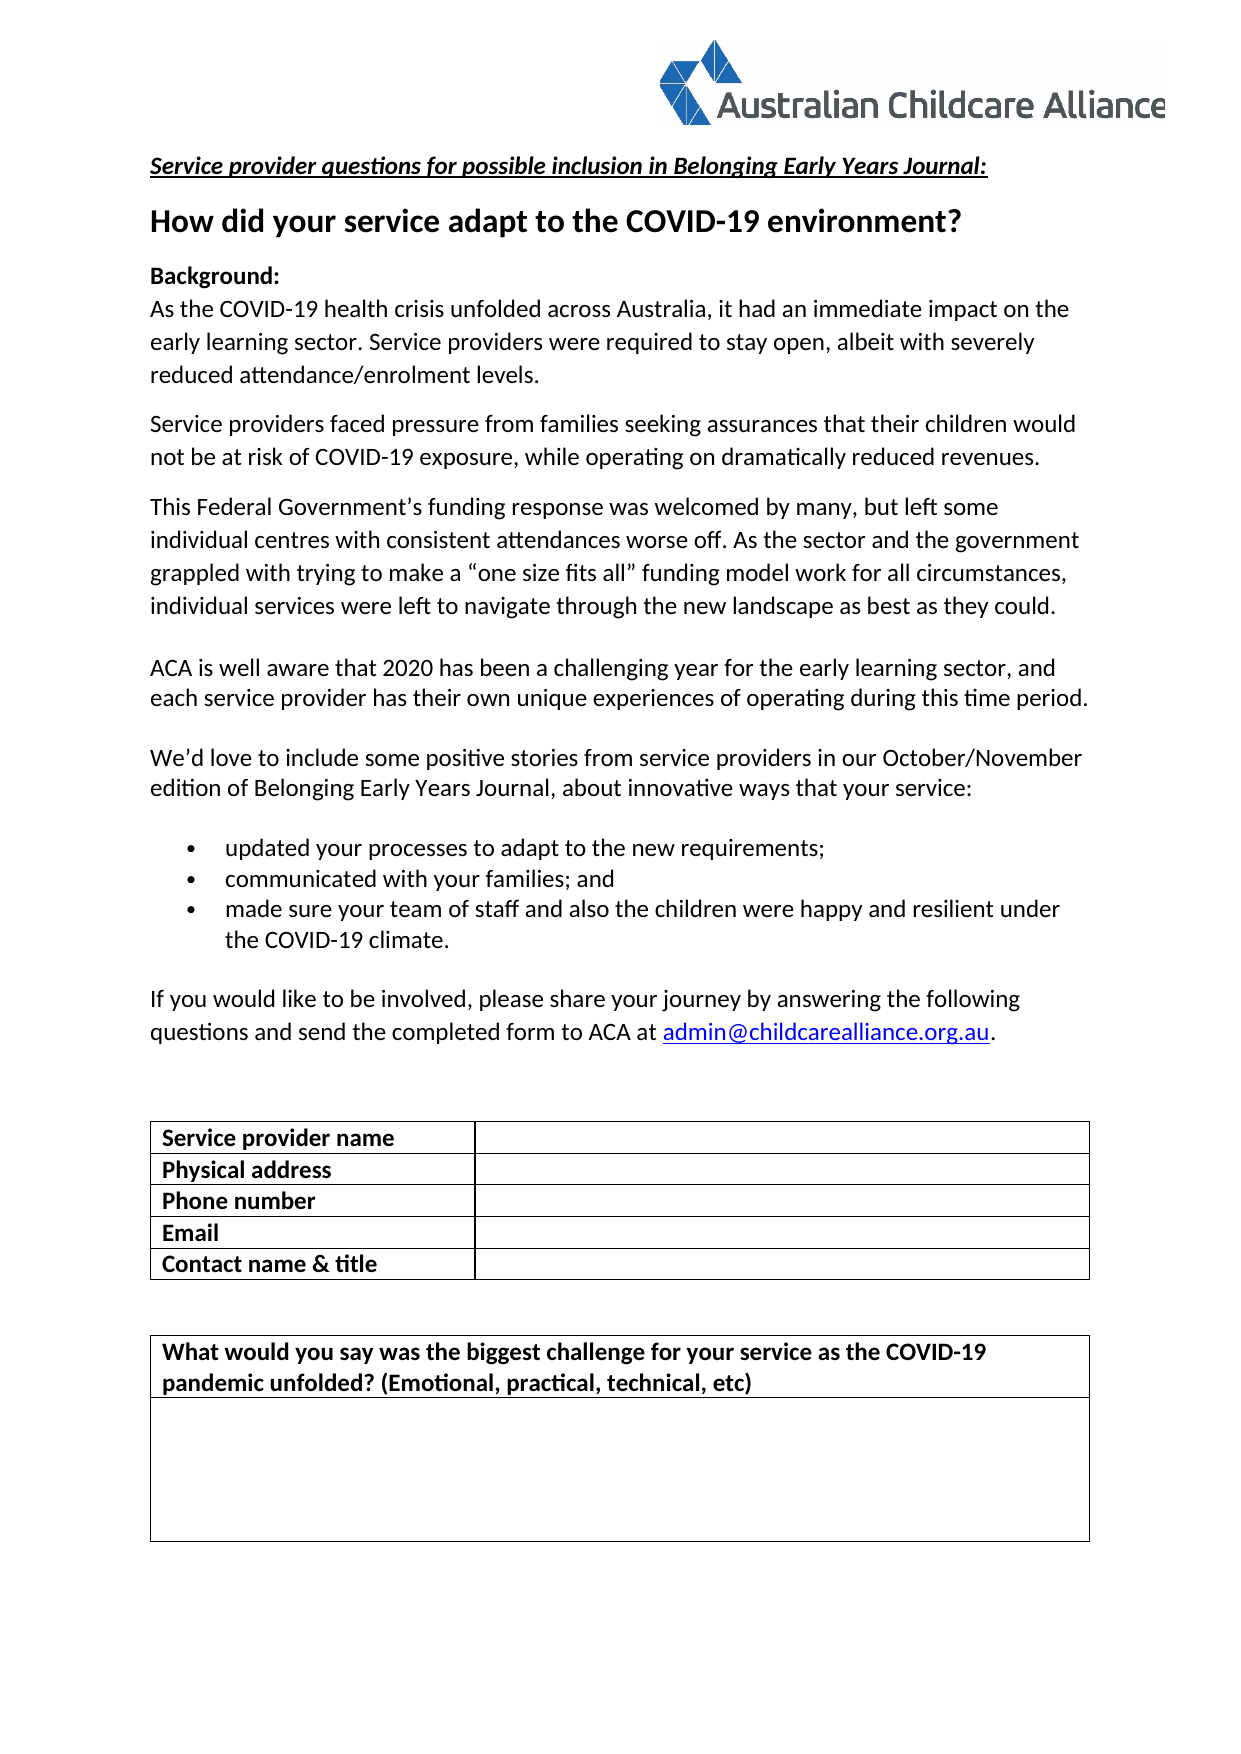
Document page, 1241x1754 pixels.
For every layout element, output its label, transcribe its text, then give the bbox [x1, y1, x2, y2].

text How did your service adapt to the COVID-19 environment? [150, 199, 1090, 240]
table_cell Physical address [151, 1154, 474, 1184]
text Service providers faced pressure from families seeking assurances that their children would not be at risk of COVID-19 exposure, while operating on dramatically reduced revenues. [150, 408, 1090, 472]
list updated your processes to adapt to the new requirements; [187, 832, 1090, 863]
table_cell [476, 1249, 1089, 1279]
table_cell [151, 1398, 1089, 1541]
text We’d love to include some positive stories from service providers in our October/November edition of Belonging Early Years Journal, about innovative ways that your service: [150, 742, 1090, 803]
table_header Service provider name [151, 1122, 474, 1153]
table_cell Contact name & title [151, 1249, 474, 1279]
text This Federal Government’s funding response was welcomed by many, but left some individual centres with consistent attendances worse off. As the sector and the government grappled with trying to make a “one size fits all” funding model work for all circumstances, individual services were left to navigate through the new landscape as best as they could. [150, 491, 1090, 620]
table_cell [476, 1154, 1089, 1184]
text ACA is well aware that 2020 has been a challenging year for the early learning sector, and each service provider has their own unique experiences of operating during this time period. [150, 652, 1090, 713]
list made sure your team of staff and also the children were happy and resilient under the COVID-19 climate. [187, 893, 1090, 954]
picture [658, 40, 1165, 125]
table_cell [476, 1185, 1089, 1216]
list communicated with your families; and [187, 863, 1090, 893]
table_header What would you say was the biggest challenge for your service as the COVID-19 pandemic unfolded? (Emotional, practical, technical, etc) [151, 1336, 1089, 1397]
table_cell [476, 1217, 1089, 1247]
text Service provider questions for possible inclusion in Belonging Early Years Journal: [150, 150, 1090, 181]
table_cell Phone number [151, 1185, 474, 1216]
table_cell Email [151, 1217, 474, 1247]
table_header [476, 1122, 1089, 1153]
text If you would like to be involved, please share your journey by answering the following questions and send the completed form to ACA at admin@childcarealliance.org.au. [150, 983, 1090, 1047]
text Background: As the COVID-19 health crisis unfolded across Australia, it had an immediate impact on the early learning sector. Service providers were required to stay open, albeit with severely reduced attendance/enrolment levels. [150, 260, 1090, 389]
